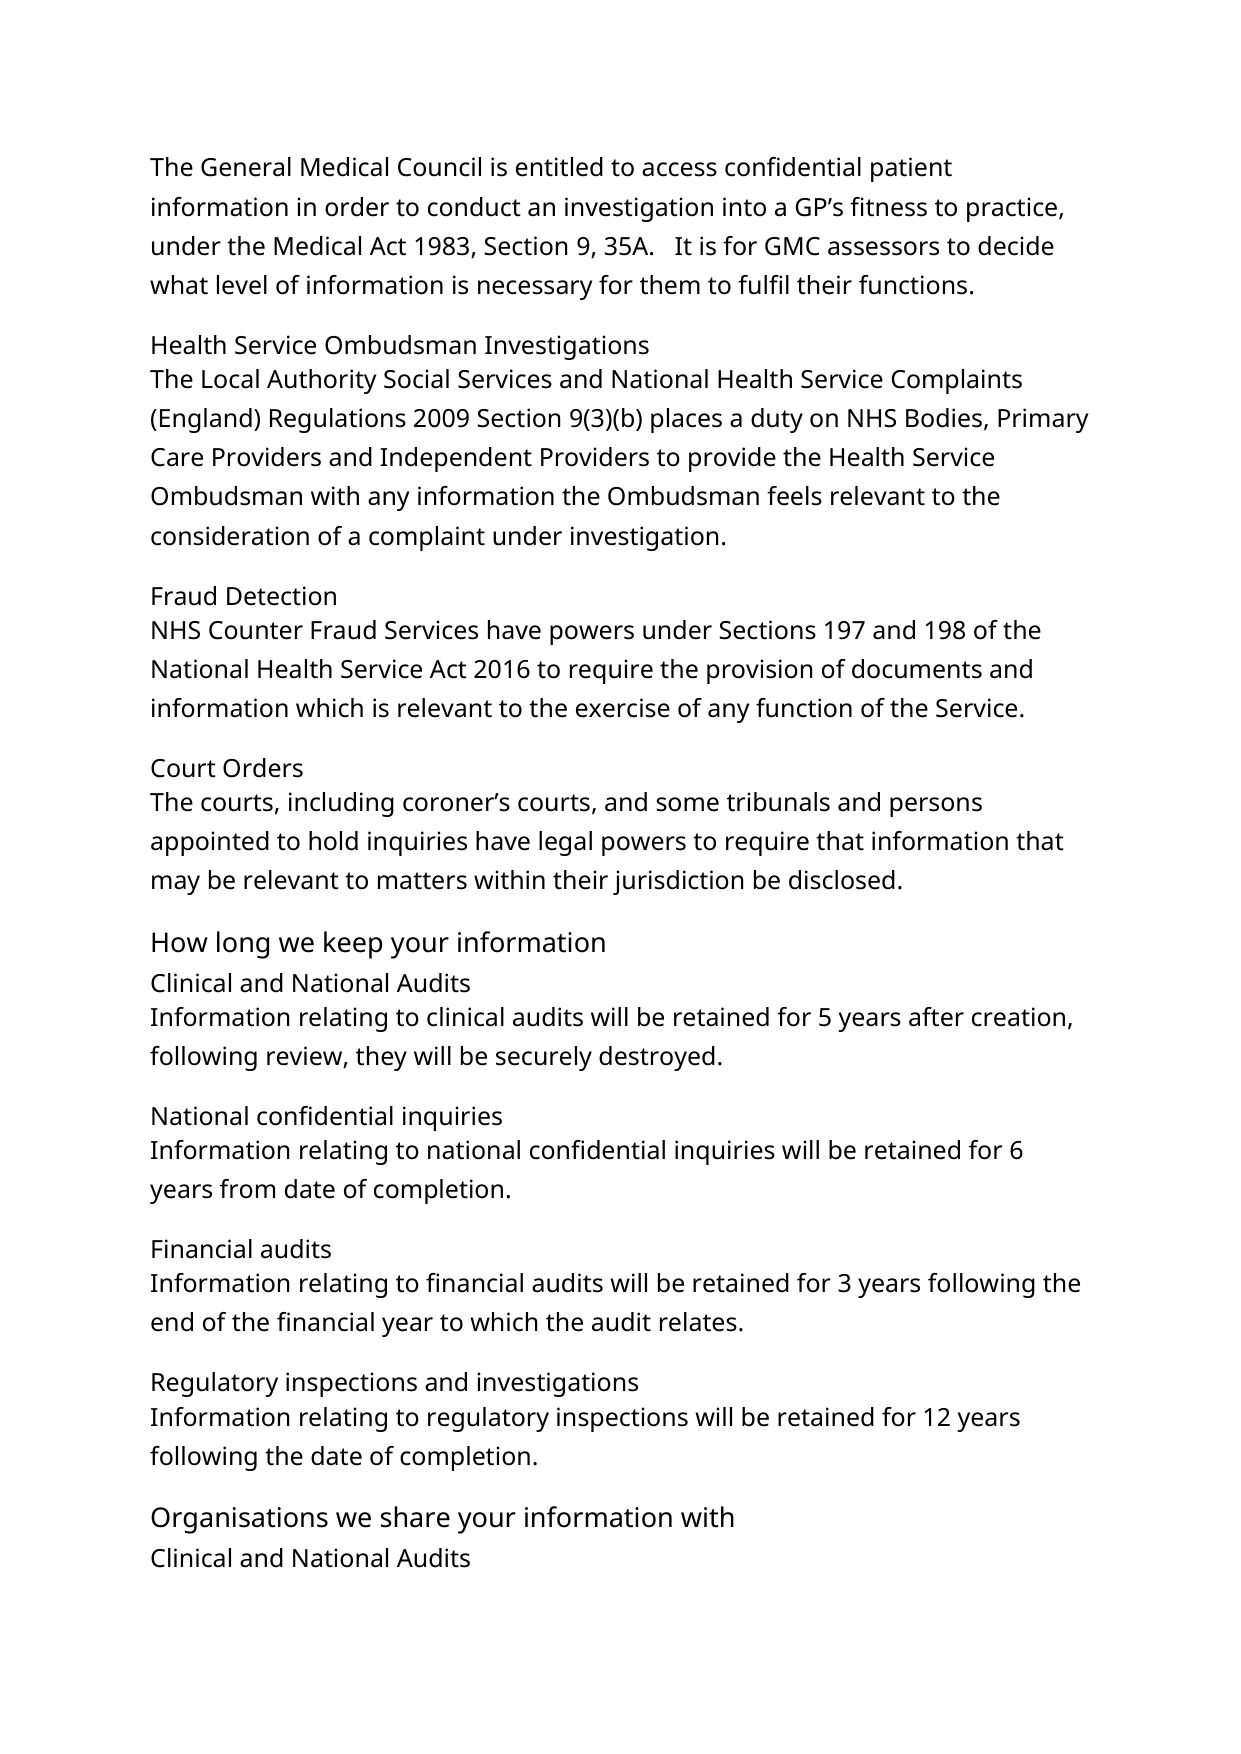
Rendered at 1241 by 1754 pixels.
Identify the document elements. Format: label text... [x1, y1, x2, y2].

text Clinical and National Audits [150, 965, 1090, 999]
text Clinical and National Audits [150, 1541, 1090, 1575]
text NHS Counter Fraud Services have powers under Sections 197 and 198 of the National Health Service Act 2016 to require the provision of documents and information which is relevant to the exercise of any function of the Service. [150, 612, 1090, 725]
text Court Orders [150, 751, 1090, 785]
subtitle How long we keep your information [150, 923, 1090, 960]
text Information relating to clinical audits will be retained for 5 years after creation, following review, they will be securely destroyed. [150, 999, 1090, 1073]
text Regulatory inspections and investigations [150, 1365, 1090, 1399]
text The courts, including coroner’s courts, and some tribunals and persons appointed to hold inquiries have legal powers to require that information that may be relevant to matters within their jurisdiction be disclosed. [150, 785, 1090, 897]
subtitle Organisations we share your information with [150, 1498, 1090, 1535]
text Information relating to national confidential inquiries will be retained for 6 years from date of completion. [150, 1133, 1090, 1206]
text The General Medical Council is entitled to access confidential patient information in order to conduct an investigation into a GP’s fitness to practice, under the Medical Act 1983, Section 9, 35A. It is for GMC assessors to decide what level of information is necessary for them to fulfil their functions. [150, 150, 1090, 302]
text The Local Authority Social Services and National Health Service Complaints (England) Regulations 2009 Section 9(3)(b) places a duty on NHS Bodies, Primary Care Providers and Independent Providers to provide the Health Service Ombudsman with any information the Ombudsman feels relevant to the consideration of a complaint under investigation. [150, 362, 1090, 552]
text Health Service Ombudsman Investigations [150, 327, 1090, 362]
text Fraud Detection [150, 578, 1090, 612]
text National confidential inquiries [150, 1099, 1090, 1133]
text Information relating to financial audits will be retained for 3 years following the end of the financial year to which the audit relates. [150, 1266, 1090, 1339]
text Information relating to regulatory inspections will be retained for 12 years following the date of completion. [150, 1399, 1090, 1472]
text Financial audits [150, 1232, 1090, 1266]
